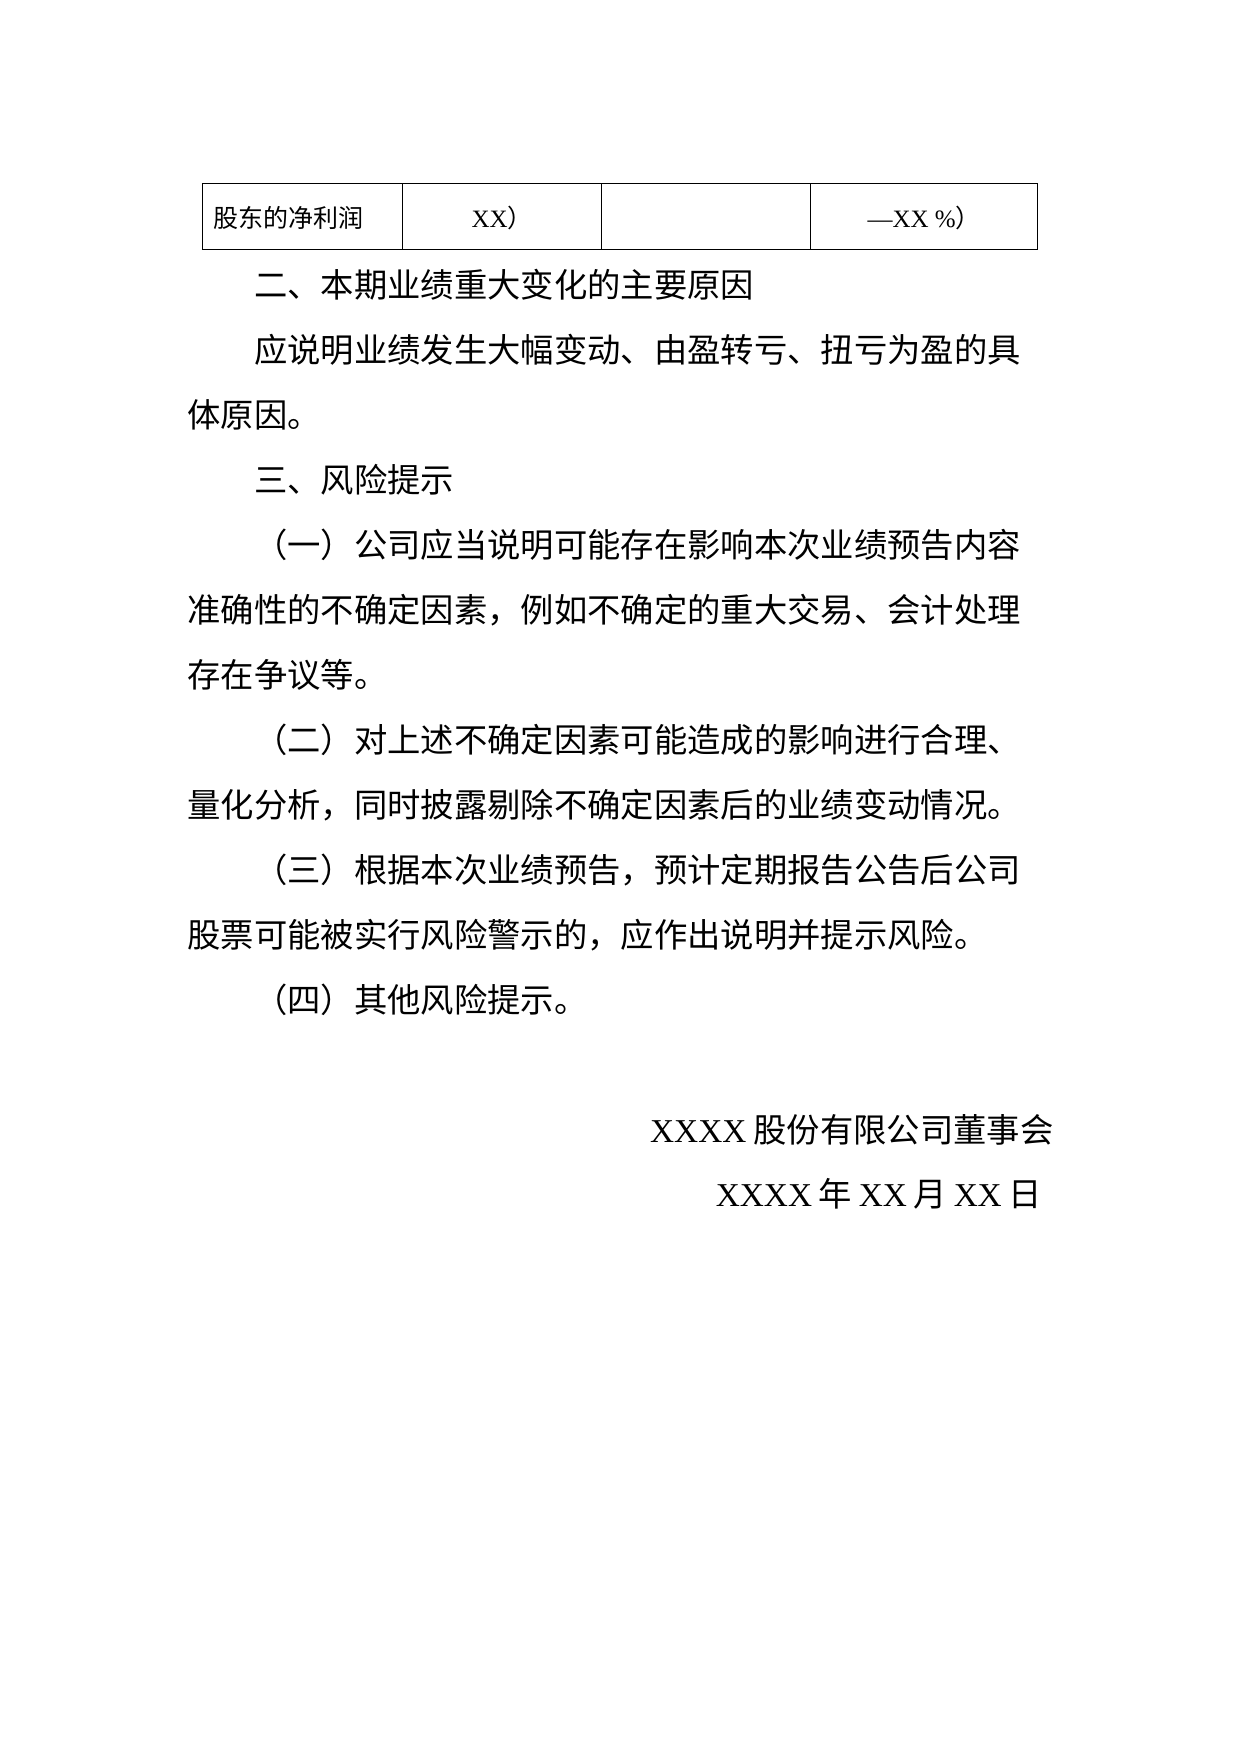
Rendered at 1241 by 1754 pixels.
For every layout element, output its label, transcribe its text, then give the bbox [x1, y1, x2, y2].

text 应说明业绩发生大幅变动、由盈转亏、扭亏为盈的具体原因。 [187, 315, 1053, 445]
text （三）根据本次业绩预告，预计定期报告公告后公司股票可能被实行风险警示的，应作出说明并提示风险。 [187, 835, 1053, 965]
text 二、本期业绩重大变化的主要原因 [187, 250, 1053, 315]
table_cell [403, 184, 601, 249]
text （一）公司应当说明可能存在影响本次业绩预告内容准确性的不确定因素，例如不确定的重大交易、会计处理存在争议等。 [187, 510, 1053, 705]
text （二）对上述不确定因素可能造成的影响进行合理、量化分析，同时披露剔除不确定因素后的业绩变动情况。 [187, 705, 1053, 835]
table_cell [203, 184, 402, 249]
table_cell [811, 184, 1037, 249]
text XXXX股份有限公司董事会 [187, 1095, 1053, 1160]
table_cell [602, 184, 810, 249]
text （四）其他风险提示。 [187, 965, 1053, 1030]
text 三、风险提示 [187, 445, 1053, 510]
text XXXX年XX月XX日 [165, 1160, 1041, 1218]
